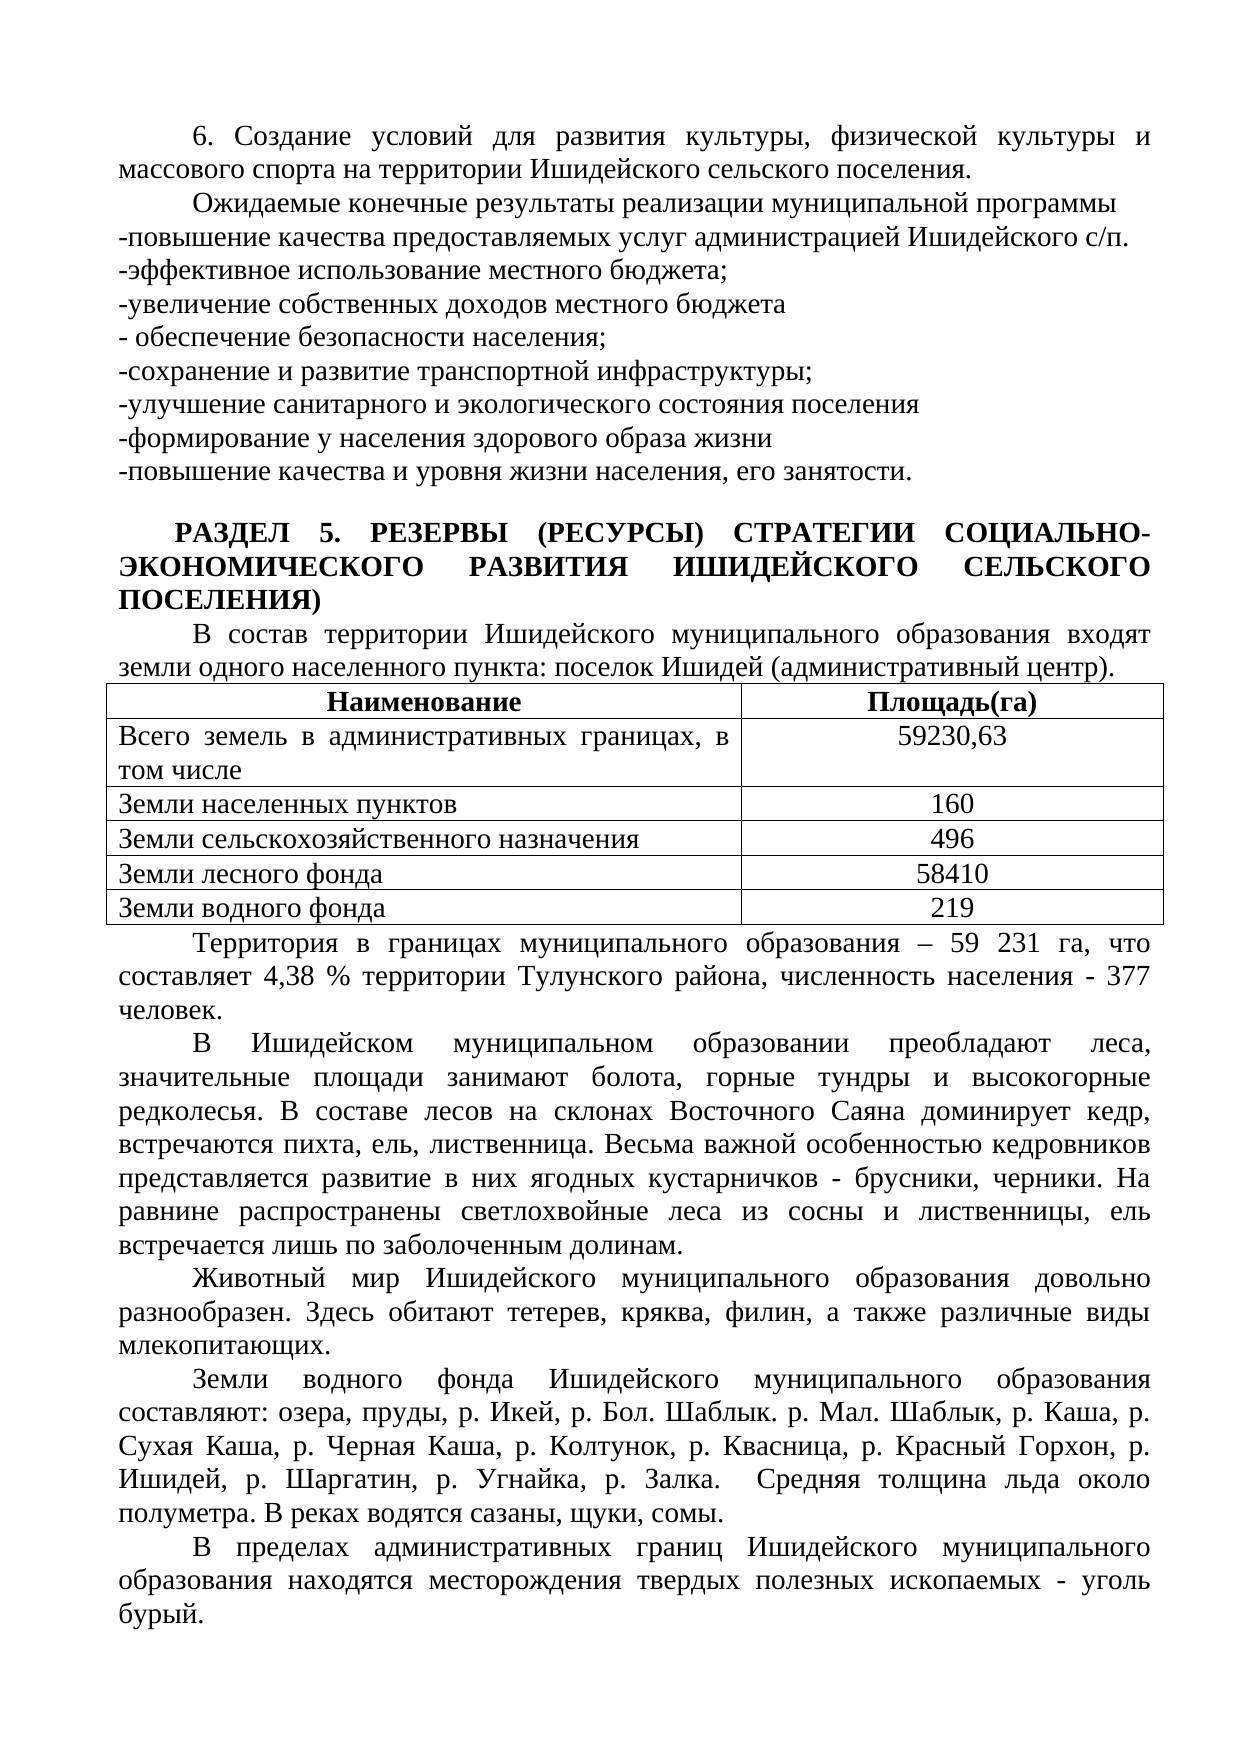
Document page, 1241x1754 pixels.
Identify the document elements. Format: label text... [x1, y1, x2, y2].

table_cell 58410 [742, 856, 1163, 889]
text -повышение качества предоставляемых услуг администрацией Ишидейского с/п. [118, 219, 1152, 252]
text 6. Создание условий для развития культуры, физической культуры и массового спорта на территории Ишидейского сельского поселения. [118, 118, 1152, 185]
table_cell 219 [742, 890, 1163, 924]
table_header Площадь(га) [742, 684, 1163, 717]
table_cell Земли сельскохозяйственного назначения [107, 821, 741, 855]
text В Ишидейском муниципальном образовании преобладают леса, значительные площади занимают болота, горные тундры и высокогорные редколесья. В составе лесов на склонах Восточного Саяна доминирует кедр, встречаются пихта, ель, лиственница. Весьма важной особенностью кедровников представляется развитие в них ягодных кустарничков - брусники, черники. На равнине распространены светлохвойные леса из сосны и лиственницы, ель встречается лишь по заболоченным долинам. [118, 1026, 1152, 1260]
text - обеспечение безопасности населения; [118, 319, 1152, 353]
text Земли водного фонда Ишидейского муниципального образования составляют: озера, пруды, р. Икей, р. Бол. Шаблык. р. Мал. Шаблык, р. Каша, р. Сухая Каша, р. Черная Каша, р. Колтунок, р. Квасница, р. Красный Горхон, р. Ишидей, р. Шаргатин, р. Угнайка, р. Залка. Средняя толщина льда около полуметра. В реках водятся сазаны, щуки, сомы. [118, 1361, 1152, 1529]
text -увеличение собственных доходов местного бюджета [118, 286, 1152, 319]
text -повышение качества и уровня жизни населения, его занятости. [118, 453, 1152, 487]
table_cell 160 [742, 787, 1163, 820]
text -сохранение и развитие транспортной инфраструктуры; [118, 353, 1152, 386]
table_cell Земли лесного фонда [107, 856, 741, 889]
text -формирование у населения здорового образа жизни [118, 420, 1152, 453]
table_cell 59230,63 [742, 719, 1163, 786]
text -эффективное использование местного бюджета; [118, 252, 1152, 286]
text -улучшение санитарного и экологического состояния поселения [118, 386, 1152, 420]
table_cell 496 [742, 821, 1163, 855]
text В состав территории Ишидейского муниципального образования входят земли одного населенного пункта: поселок Ишидей (административный центр). [118, 616, 1152, 683]
table_cell Земли населенных пунктов [107, 787, 741, 820]
text Животный мир Ишидейского муниципального образования довольно разнообразен. Здесь обитают тетерев, кряква, филин, а также различные виды млекопитающих. [118, 1260, 1152, 1361]
text Ожидаемые конечные результаты реализации муниципальной программы [118, 185, 1152, 219]
text В пределах административных границ Ишидейского муниципального образования находятся месторождения твердых полезных ископаемых - уголь бурый. [118, 1529, 1152, 1629]
table_header Наименование [107, 684, 741, 717]
table_cell Земли водного фонда [107, 890, 741, 924]
table_cell Всего земель в административных границах, в том числе [107, 719, 741, 786]
text Территория в границах муниципального образования – 59 231 га, что составляет 4,38 % территории Тулунского района, численность населения - 377 человек. [118, 925, 1152, 1026]
text РАЗДЕЛ 5. РЕЗЕРВЫ (РЕСУРСЫ) СТРАТЕГИИ СОЦИАЛЬНО-ЭКОНОМИЧЕСКОГО РАЗВИТИЯ ИШИДЕЙСКОГО СЕЛЬСКОГО ПОСЕЛЕНИЯ) [118, 515, 1152, 616]
